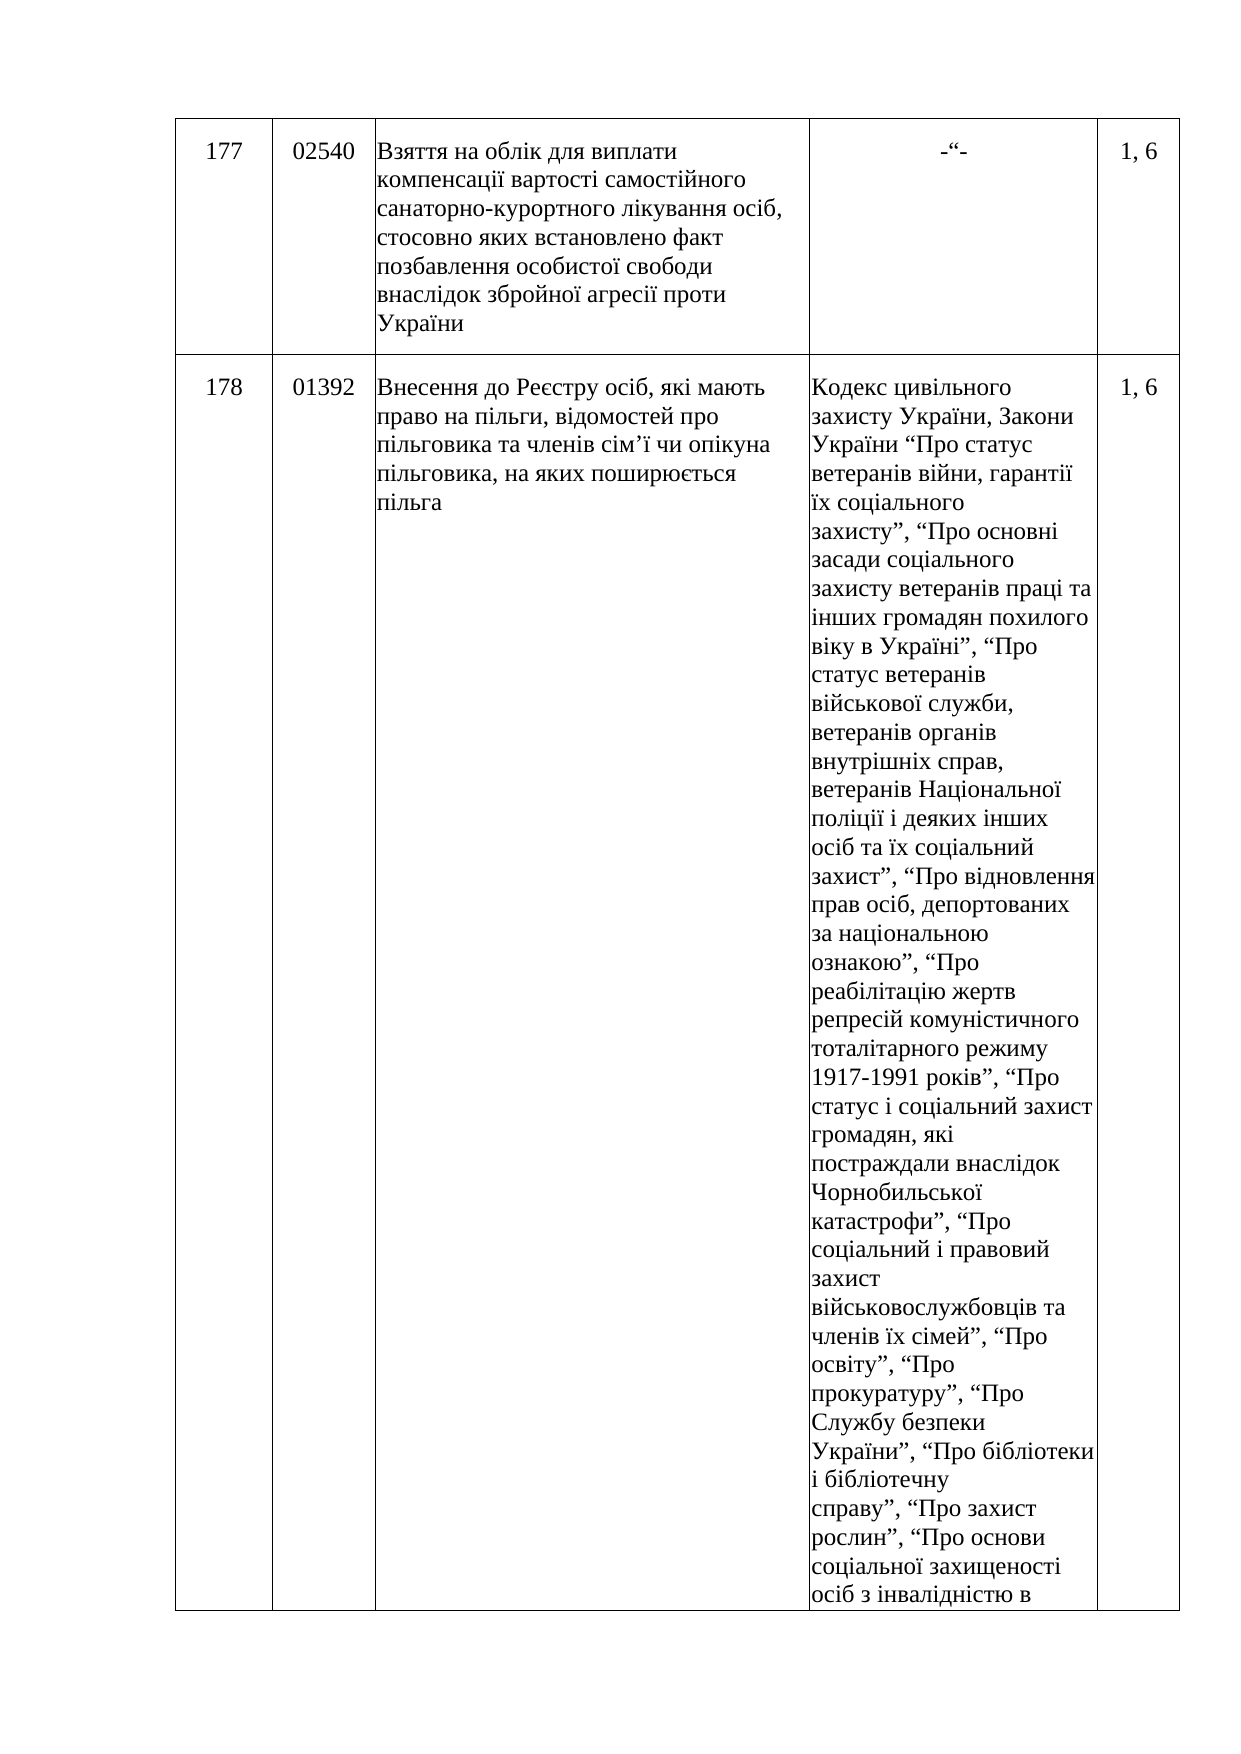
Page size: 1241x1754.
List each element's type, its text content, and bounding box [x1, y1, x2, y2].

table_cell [810, 355, 1097, 1610]
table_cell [376, 355, 809, 1610]
table_cell Взяття на облік для виплати компенсації вартості самостійного санаторно-курортного лікування осіб, стосовно яких встановлено факт позбавлення особистої свободи внаслідок збройної агресії проти України [376, 119, 809, 354]
table_cell 178 [176, 355, 272, 1610]
table_cell 1, 6 [1098, 355, 1179, 1610]
table_cell 1, 6 [1098, 119, 1179, 354]
table_cell -“- [810, 119, 1097, 354]
table_cell 177 [176, 119, 272, 354]
table_cell 01392 [273, 355, 375, 1610]
table_cell 02540 [273, 119, 375, 354]
